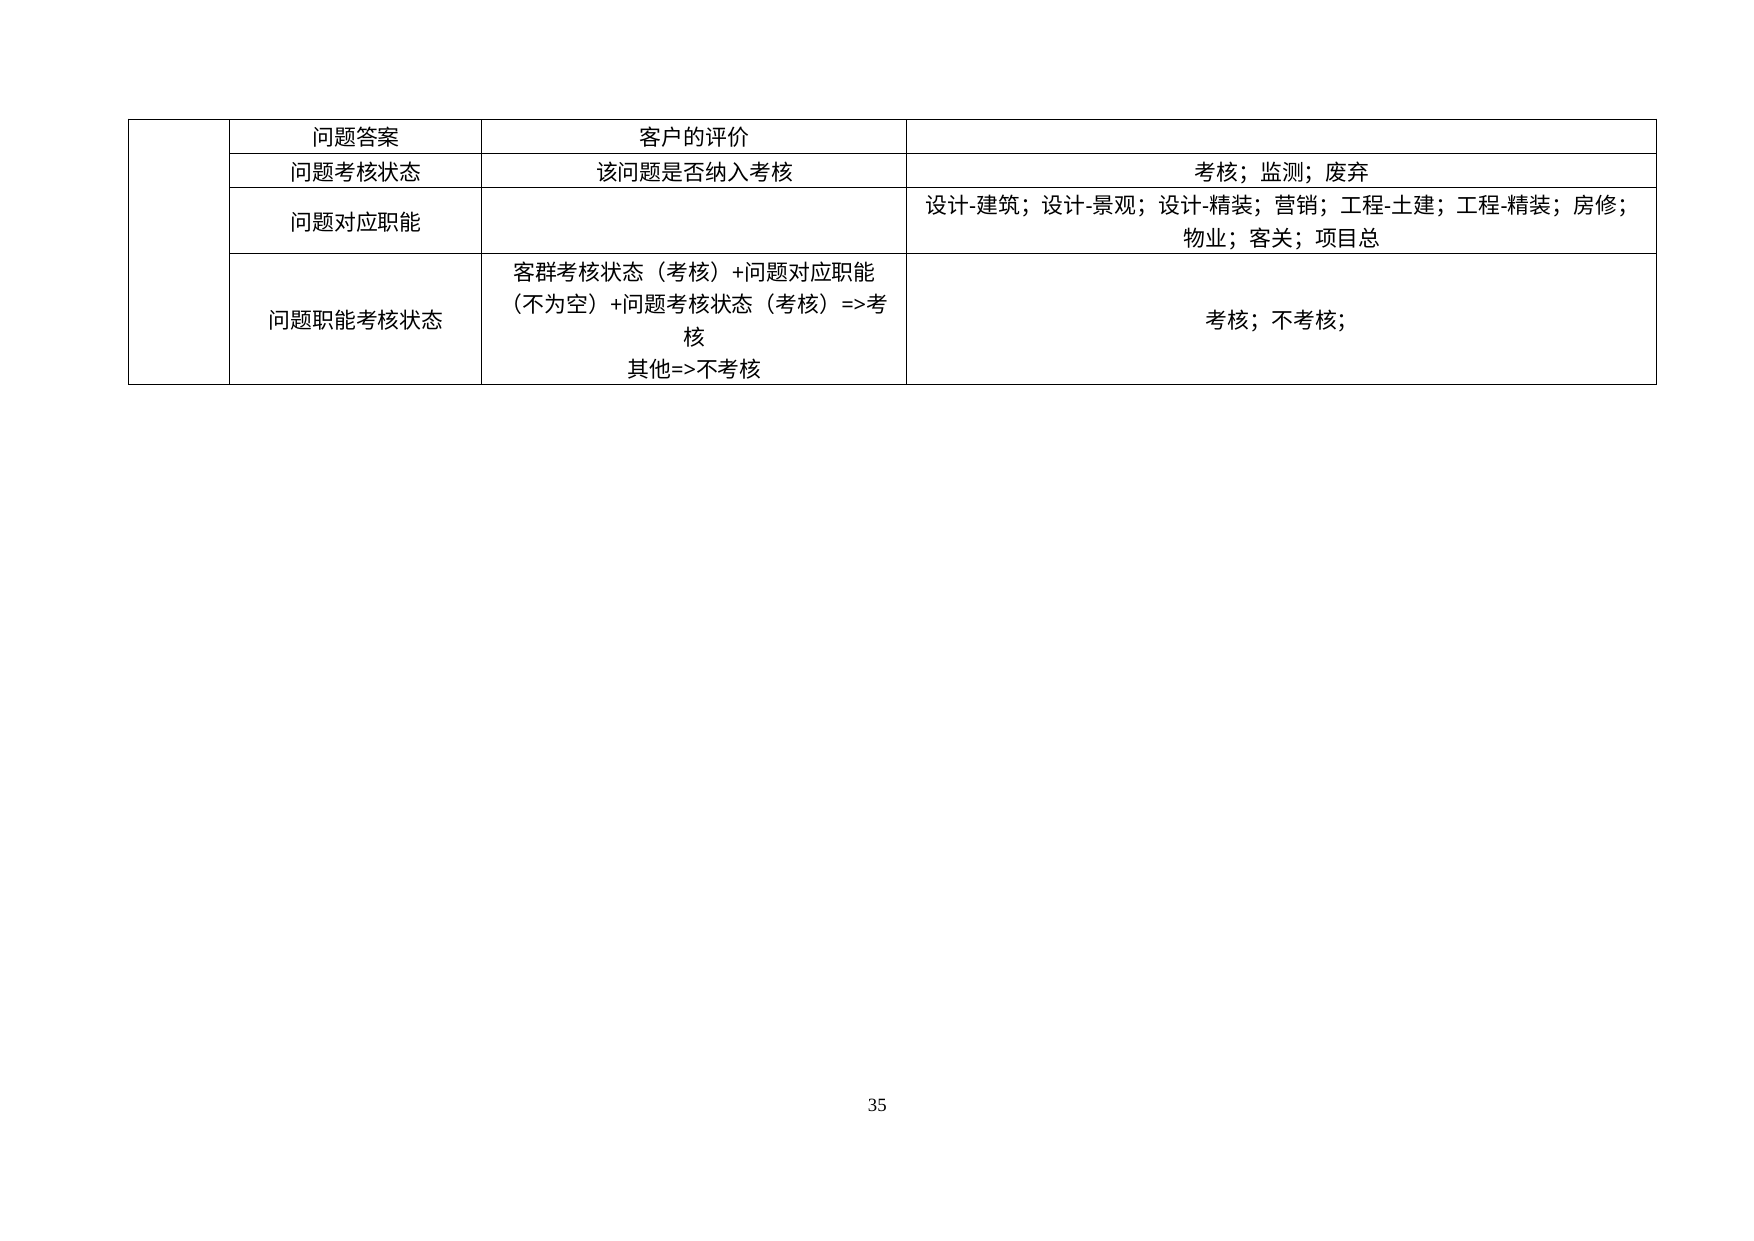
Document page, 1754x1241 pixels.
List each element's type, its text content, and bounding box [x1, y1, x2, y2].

table_cell [482, 188, 906, 253]
table_cell 客群考核状态（考核）+问题对应职能（不为空）+问题考核状态（考核）=>考核 其他=>不考核 [482, 254, 906, 384]
table_cell 考核；监测；废弃 [907, 154, 1656, 187]
table_cell 该问题是否纳入考核 [482, 154, 906, 187]
table_cell 问题对应职能 [230, 188, 481, 253]
table_cell 考核；不考核； [907, 254, 1656, 384]
table_cell [907, 120, 1656, 153]
table_cell 客户的评价 [482, 120, 906, 153]
table_cell 问题考核状态 [230, 154, 481, 187]
table_cell 设计-建筑；设计-景观；设计-精装；营销；工程-土建；工程-精装；房修；物业；客关；项目总 [907, 188, 1656, 253]
table_cell 问题答案 [230, 120, 481, 153]
table_cell 问题职能考核状态 [230, 254, 481, 384]
